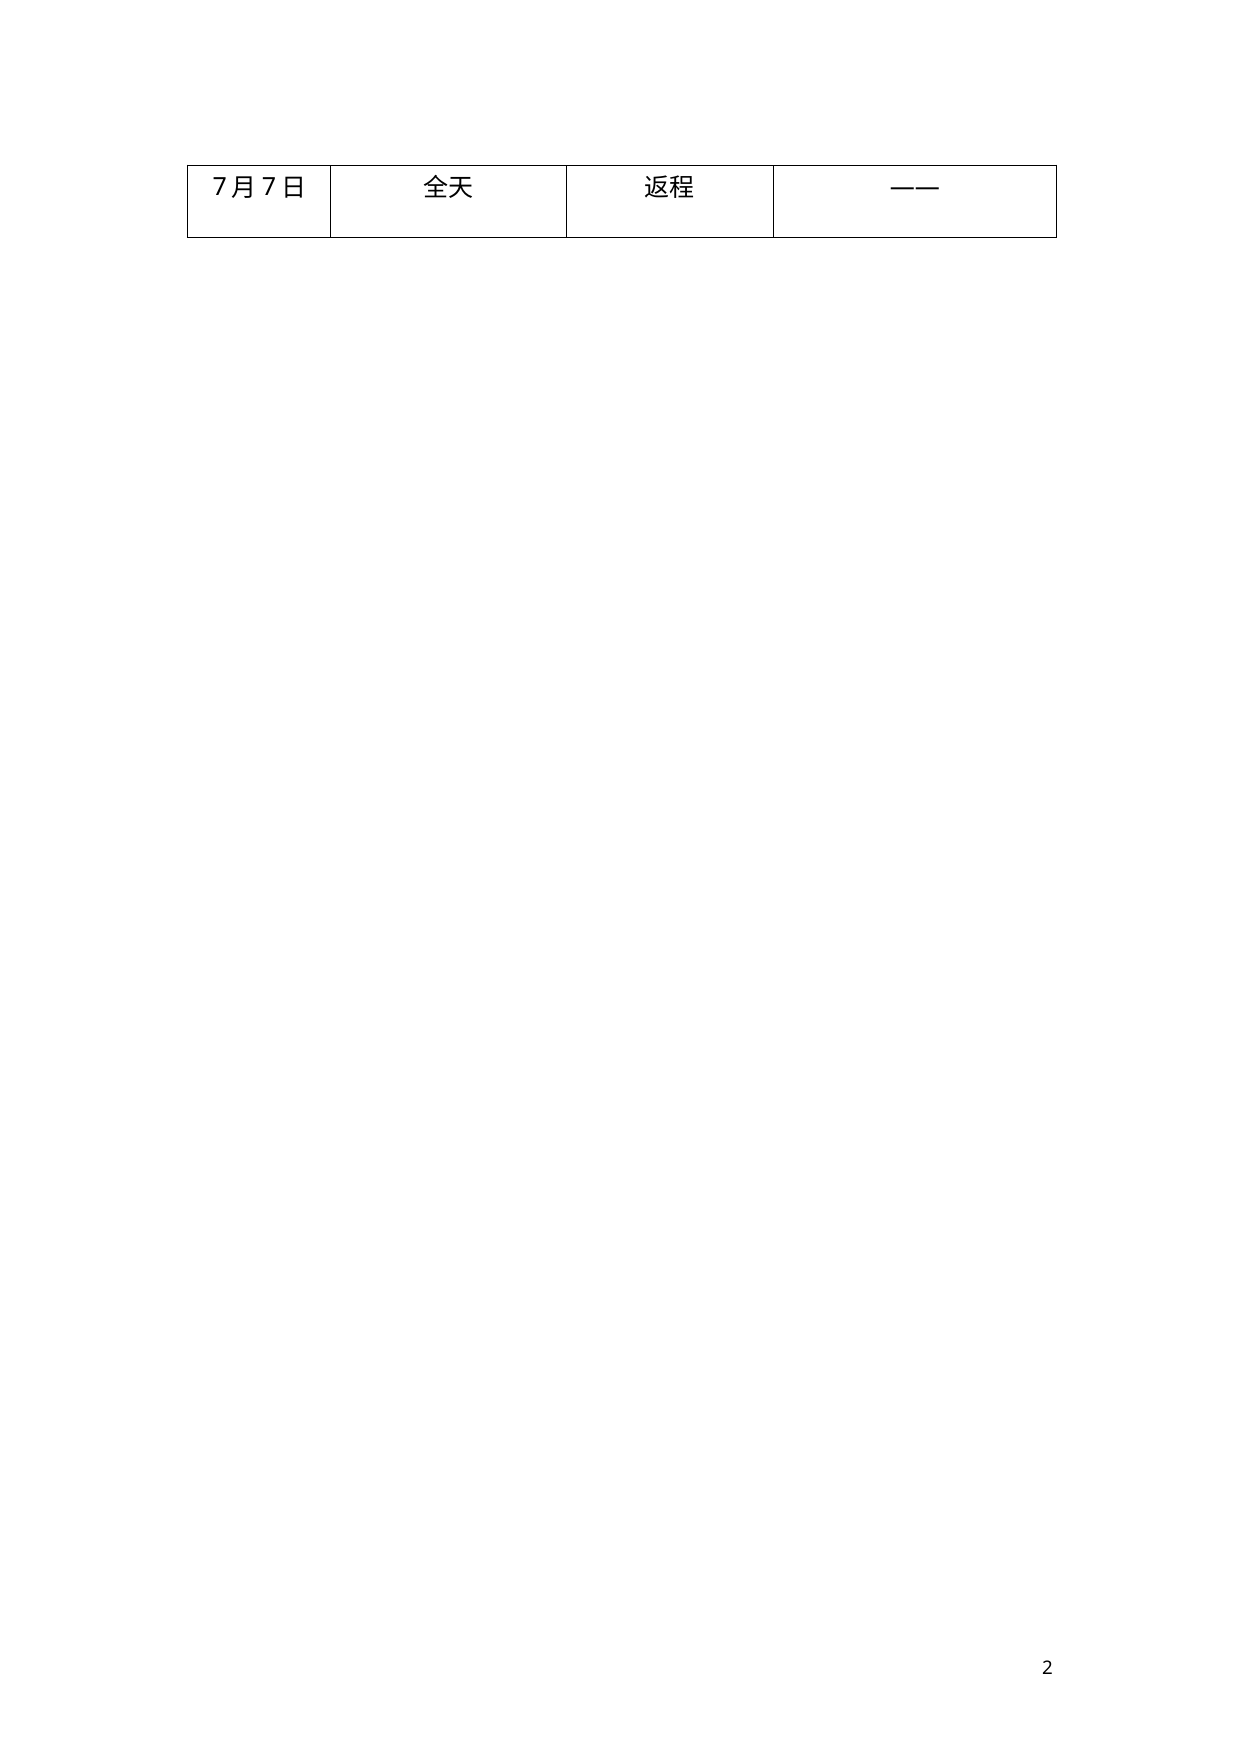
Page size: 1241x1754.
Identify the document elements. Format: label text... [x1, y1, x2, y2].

table_cell 7月7日 [188, 166, 330, 237]
table_cell 全天 [331, 166, 566, 237]
table_cell —— [774, 166, 1056, 237]
table_cell 返程 [567, 166, 773, 237]
